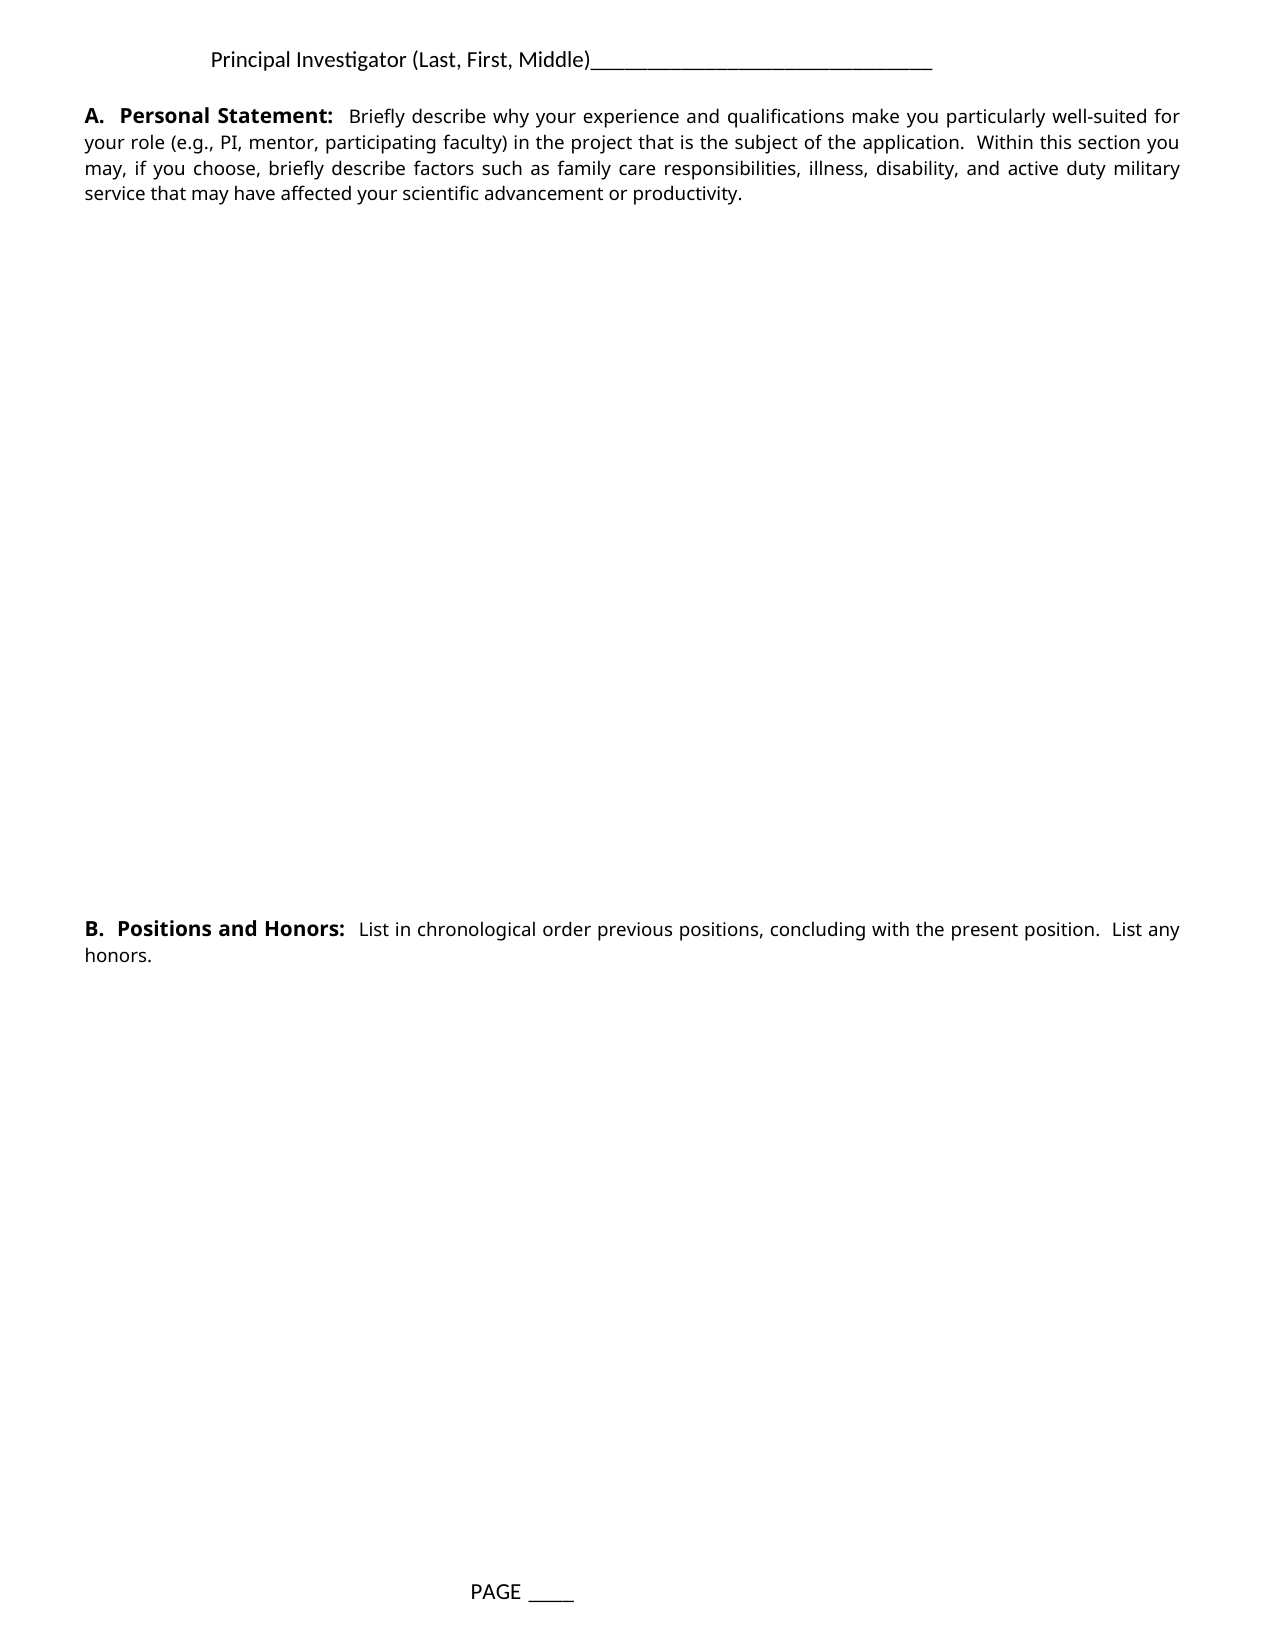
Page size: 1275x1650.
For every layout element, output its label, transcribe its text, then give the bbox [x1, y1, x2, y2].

text A. Personal Statement: Briefly describe why your experience and qualifications make you particularly well-suited for your role (e.g., PI, mentor, participating faculty) in the project that is the subject of the application. Within this section you may, if you choose, briefly describe factors such as family care responsibilities, illness, disability, and active duty military service that may have affected your scientific advancement or productivity. [84, 101, 1181, 206]
text B. Positions and Honors: List in chronological order previous positions, concluding with the present position. List any honors. [84, 914, 1181, 968]
